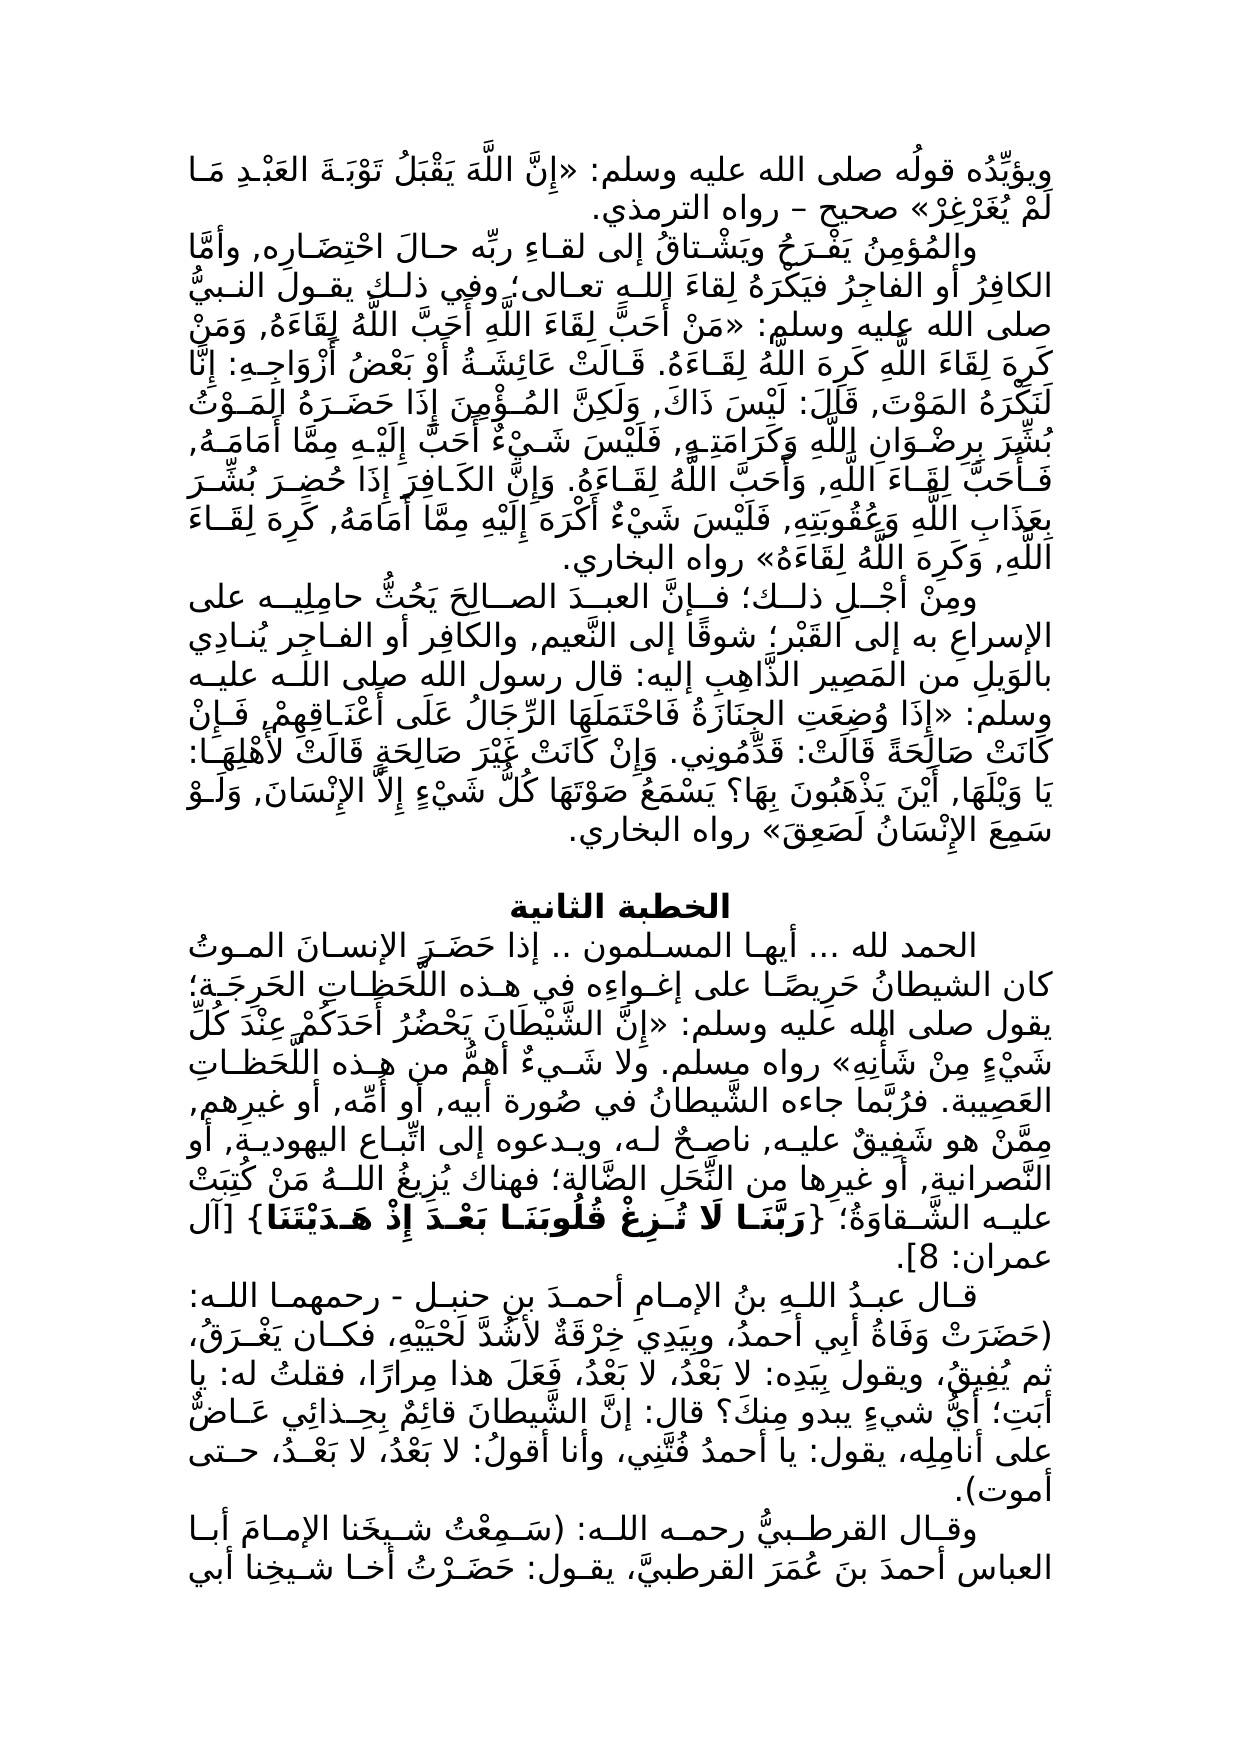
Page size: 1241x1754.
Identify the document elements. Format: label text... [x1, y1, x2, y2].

text الخطبة الثانية [187, 888, 1053, 927]
text قال عبدُ اللهِ بنُ الإمامِ أحمدَ بنِ حنبل - رحمهما الله: (حَضَرَتْ وَفَاةُ أبِي أحمدُ، وبِيَدِي خِرْقَةٌ لأشُدَّ لَحْيَيْهِ، فكان يَغْرَقُ، ثم يُفِيقُ، ويقول بِيَدِه: لا بَعْدُ، لا بَعْدُ، فَعَلَ هذا مِرارًا، فقلتُ له: يا أبَتِ؛ أيُّ شيءٍ يبدو مِنكَ؟ قال: إنَّ الشَّيطانَ قائِمٌ بِحِذائِي عَاضٌّ على أنامِلِه، يقول: يا أحمدُ فُتَّنِي، وأنا أقولُ: لا بَعْدُ، لا بَعْدُ، حتى أموت). [187, 1276, 1053, 1509]
text ومِنْ أجْلِ ذلك؛ فإنَّ العبدَ الصالِحَ يَحُثُّ حامِلِيه على الإسراعِ به إلى القَبْر؛ شوقًا إلى النَّعيم, والكافِر أو الفاجِر يُنادِي بالوَيلِ من المَصِير الذَّاهِبِ إليه: قال رسول الله صلى الله عليه وسلم: «إِذَا وُضِعَتِ الجِنَازَةُ فَاحْتَمَلَهَا الرِّجَالُ عَلَى أَعْنَاقِهِمْ, فَإِنْ كَانَتْ صَالِحَةً قَالَتْ: قَدِّمُونِي. وَإِنْ كَانَتْ غَيْرَ صَالِحَةٍ قَالَتْ لأَهْلِهَا: يَا وَيْلَهَا, أَيْنَ يَذْهَبُونَ بِهَا؟ يَسْمَعُ صَوْتَهَا كُلُّ شَيْءٍ إِلاَّ الإِنْسَانَ, وَلَوْ سَمِعَ الإِنْسَانُ لَصَعِقَ» رواه البخاري. [187, 577, 1053, 849]
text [187, 1509, 1053, 1587]
text والمُؤمِنُ يَفْرَحُ ويَشْتاقُ إلى لقاءِ ربِّه حالَ احْتِضَارِه, وأمَّا الكافِرُ أو الفاجِرُ فيَكْرَهُ لِقاءَ اللهِ تعالى؛ وفي ذلك يقول النبيُّ صلى الله عليه وسلم: «مَنْ أَحَبَّ لِقَاءَ اللَّهِ أَحَبَّ اللَّهُ لِقَاءَهُ, وَمَنْ كَرِهَ لِقَاءَ اللَّهِ كَرِهَ اللَّهُ لِقَاءَهُ. قَالَتْ عَائِشَةُ أَوْ بَعْضُ أَزْوَاجِهِ: إِنَّا لَنَكْرَهُ المَوْتَ, قَالَ: لَيْسَ ذَاكَ, وَلَكِنَّ المُؤْمِنَ إِذَا حَضَرَهُ المَوْتُ بُشِّرَ بِرِضْوَانِ اللَّهِ وَكَرَامَتِهِ, فَلَيْسَ شَيْءٌ أَحَبَّ إِلَيْهِ مِمَّا أَمَامَهُ, فَأَحَبَّ لِقَاءَ اللَّهِ, وَأَحَبَّ اللَّهُ لِقَاءَهُ. وَإِنَّ الكَافِرَ إِذَا حُضِرَ بُشِّرَ بِعَذَابِ اللَّهِ وَعُقُوبَتِهِ, فَلَيْسَ شَيْءٌ أَكْرَهَ إِلَيْهِ مِمَّا أَمَامَهُ, كَرِهَ لِقَاءَ اللَّهِ, وَكَرِهَ اللَّهُ لِقَاءَهُ» رواه البخاري. [187, 228, 1053, 577]
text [187, 150, 1053, 228]
text الحمد لله ... أيها المسلمون .. إذا حَضَرَ الإنسانَ الموتُ كان الشيطانُ حَرِيصًا على إغواءِه في هذه اللَّحَظاتِ الحَرِجَة؛ يقول صلى الله عليه وسلم: «إِنَّ الشَّيْطَانَ يَحْضُرُ أَحَدَكُمْ عِنْدَ كُلِّ شَيْءٍ مِنْ شَأْنِهِ» رواه مسلم. ولا شَيءٌ أهمُّ من هذه اللَّحَظاتِ العَصِيبة. فرُبَّما جاءه الشَّيطانُ في صُورة أبيه, أو أُمِّه, أو غيرِهم, مِمَّنْ هو شَفِيقٌ عليه, ناصِحٌ له، ويدعوه إلى اتِّباع اليهودية, أو النَّصرانية, أو غيرِها من النِّحَلِ الضَّالة؛ فهناك يُزِيغُ اللهُ مَنْ كُتِبَتْ عليه الشَّقاوَةُ؛ {رَبَّنَا لَا تُزِغْ قُلُوبَنَا بَعْدَ إِذْ هَدَيْتَنَا} [آل عمران: 8]. [187, 927, 1053, 1276]
